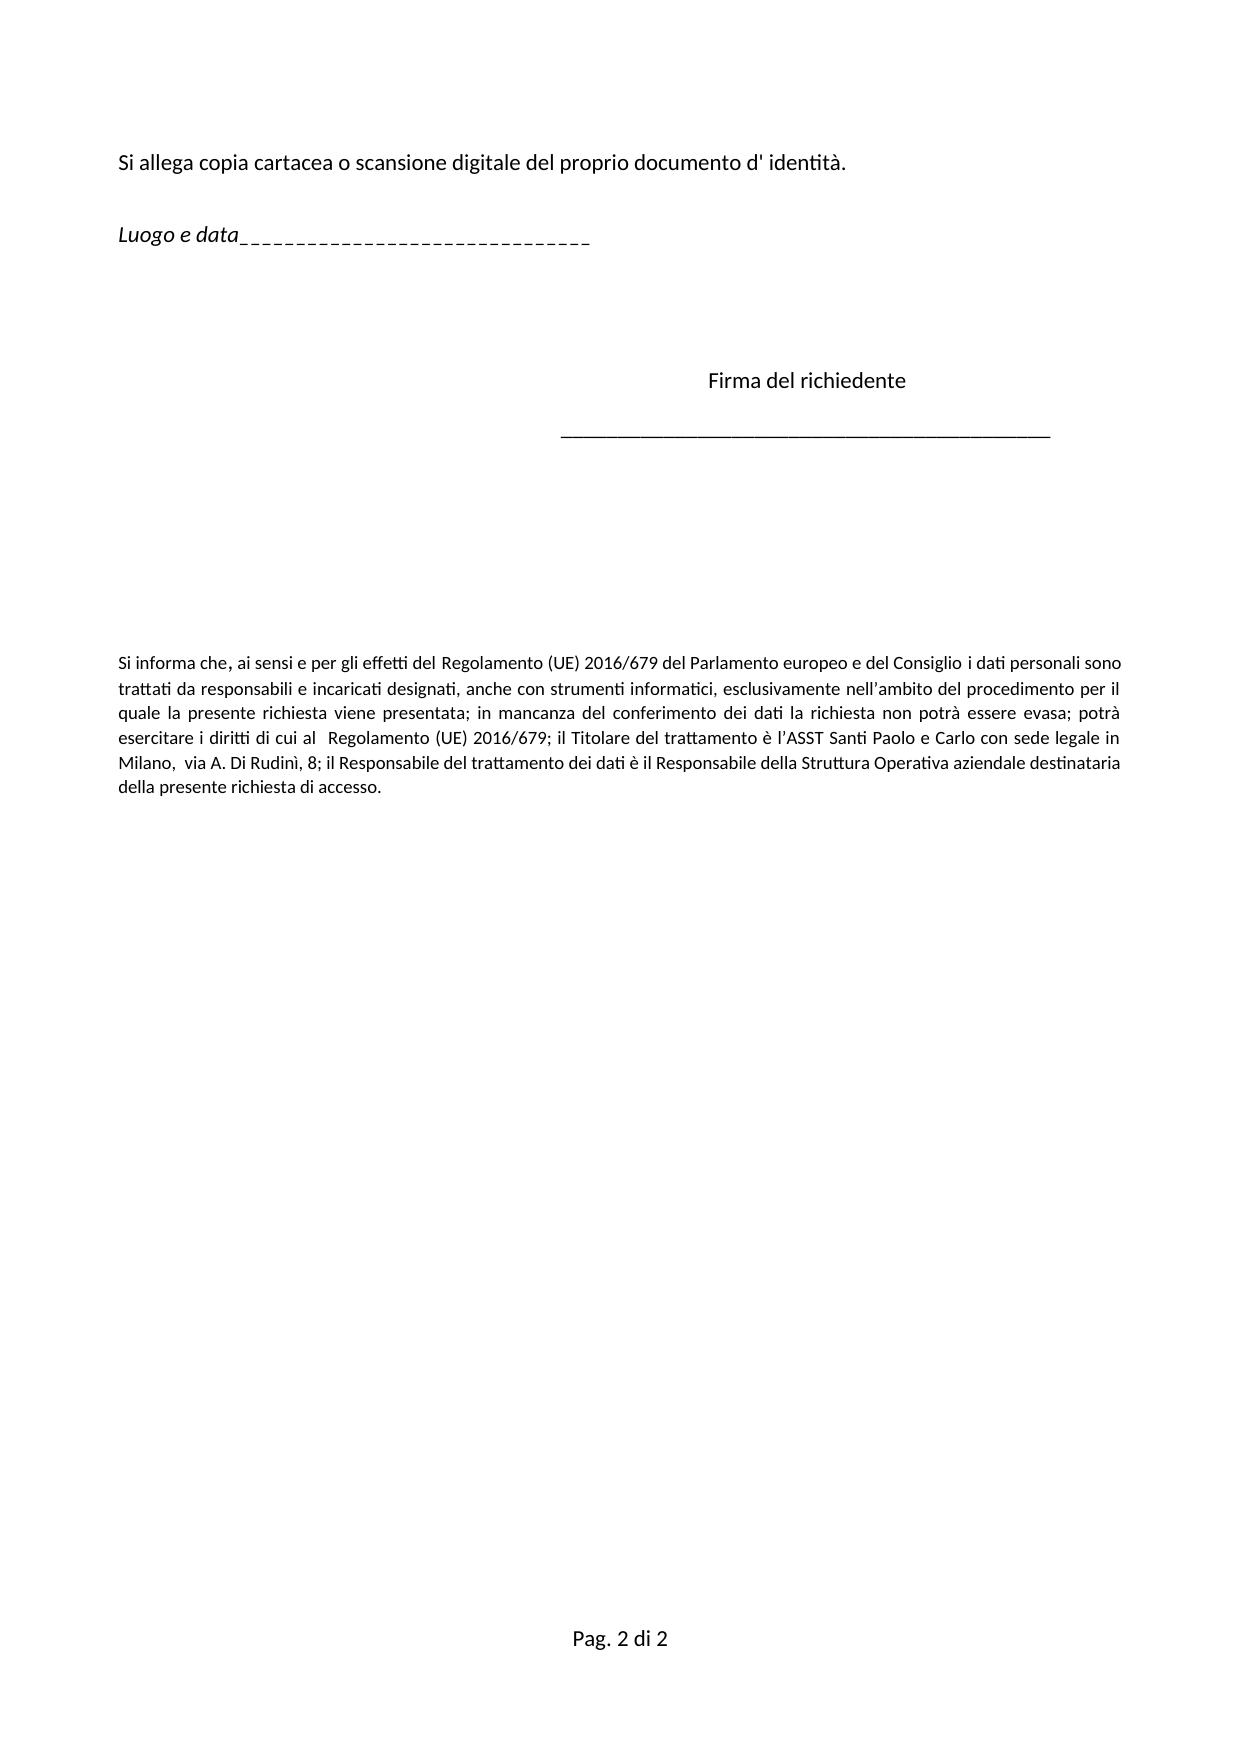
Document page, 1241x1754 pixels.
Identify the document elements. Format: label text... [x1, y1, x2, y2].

text Si allega copia cartacea o scansione digitale del proprio documento d' identità. [118, 148, 1122, 176]
text Si informa che, ai sensi e per gli effetti del Regolamento (UE) 2016/679 del Parlamento europeo e del Consiglio i dati personali sono trattati da responsabili e incaricati designati, anche con strumenti informatici, esclusivamente nell’ambito del procedimento per il quale la presente richiesta viene presentata; in mancanza del conferimento dei dati la richiesta non potrà essere evasa; potrà esercitare i diritti di cui al Regolamento (UE) 2016/679; il Titolare del trattamento è l’ASST Santi Paolo e Carlo con sede legale in Milano, via A. Di Rudinì, 8; il Responsabile del trattamento dei dati è il Responsabile della Struttura Operativa aziendale destinataria della presente richiesta di accesso. [118, 647, 1122, 798]
text Firma del richiedente [118, 366, 1122, 394]
text Luogo e data_______________________________ [118, 220, 1122, 248]
text ___________________________________________ [118, 413, 1122, 441]
